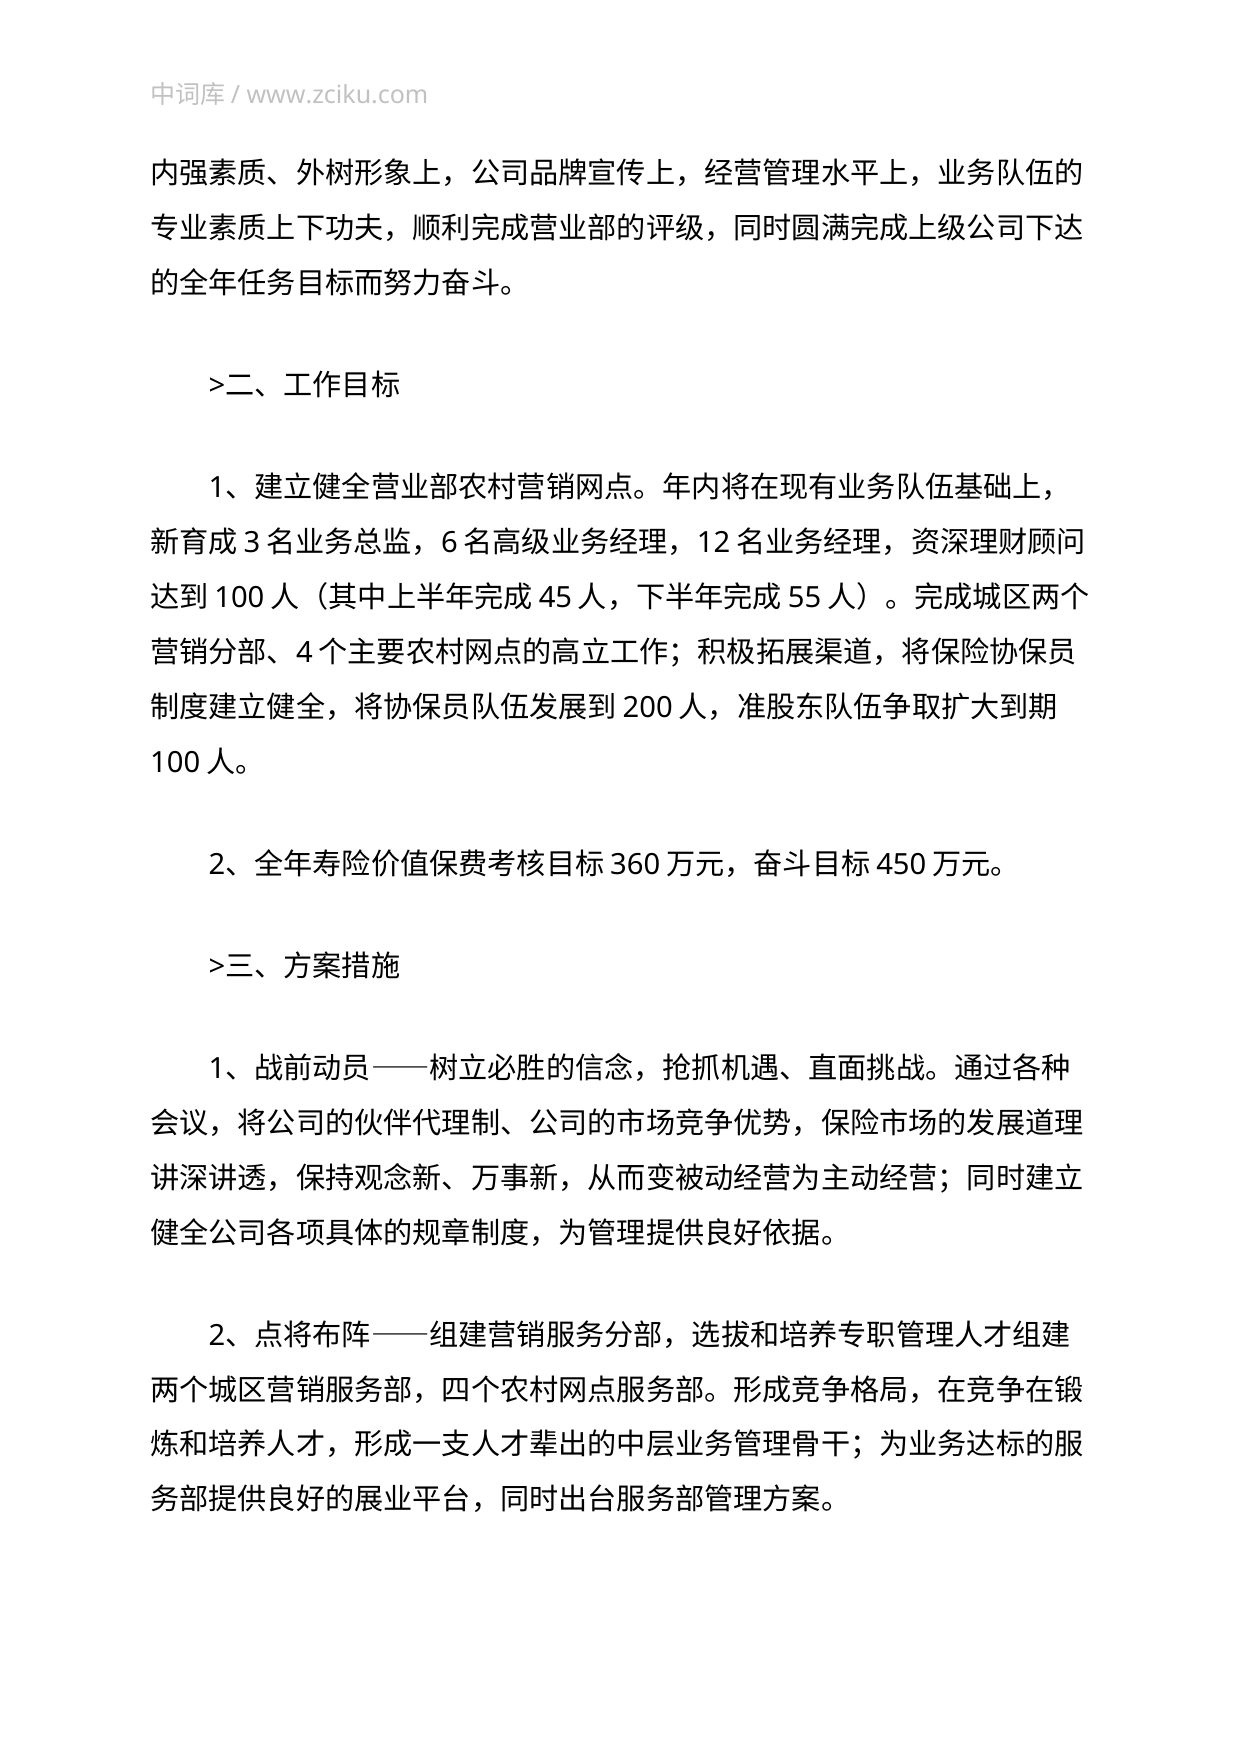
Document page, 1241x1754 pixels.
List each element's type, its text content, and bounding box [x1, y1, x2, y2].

text 1、战前动员——树立必胜的信念，抢抓机遇、直面挑战。通过各种会议，将公司的伙伴代理制、公司的市场竞争优势，保险市场的发展道理讲深讲透，保持观念新、万事新，从而变被动经营为主动经营；同时建立健全公司各项具体的规章制度，为管理提供良好依据。 [150, 1044, 1090, 1252]
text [150, 150, 1090, 302]
text 1、建立健全营业部农村营销网点。年内将在现有业务队伍基础上，新育成3名业务总监，6名高级业务经理，12名业务经理，资深理财顾问达到100人（其中上半年完成45人，下半年完成55人）。完成城区两个营销分部、4个主要农村网点的高立工作；积极拓展渠道，将保险协保员制度建立健全，将协保员队伍发展到200人，准股东队伍争取扩大到期100人。 [150, 463, 1090, 781]
text >三、方案措施 [150, 942, 1090, 985]
text 2、点将布阵——组建营销服务分部，选拔和培养专职管理人才组建两个城区营销服务部，四个农村网点服务部。形成竞争格局，在竞争在锻炼和培养人才，形成一支人才辈出的中层业务管理骨干；为业务达标的服务部提供良好的展业平台，同时出台服务部管理方案。 [150, 1311, 1090, 1518]
text 2、全年寿险价值保费考核目标360万元，奋斗目标450万元。 [150, 841, 1090, 883]
text >二、工作目标 [150, 362, 1090, 404]
